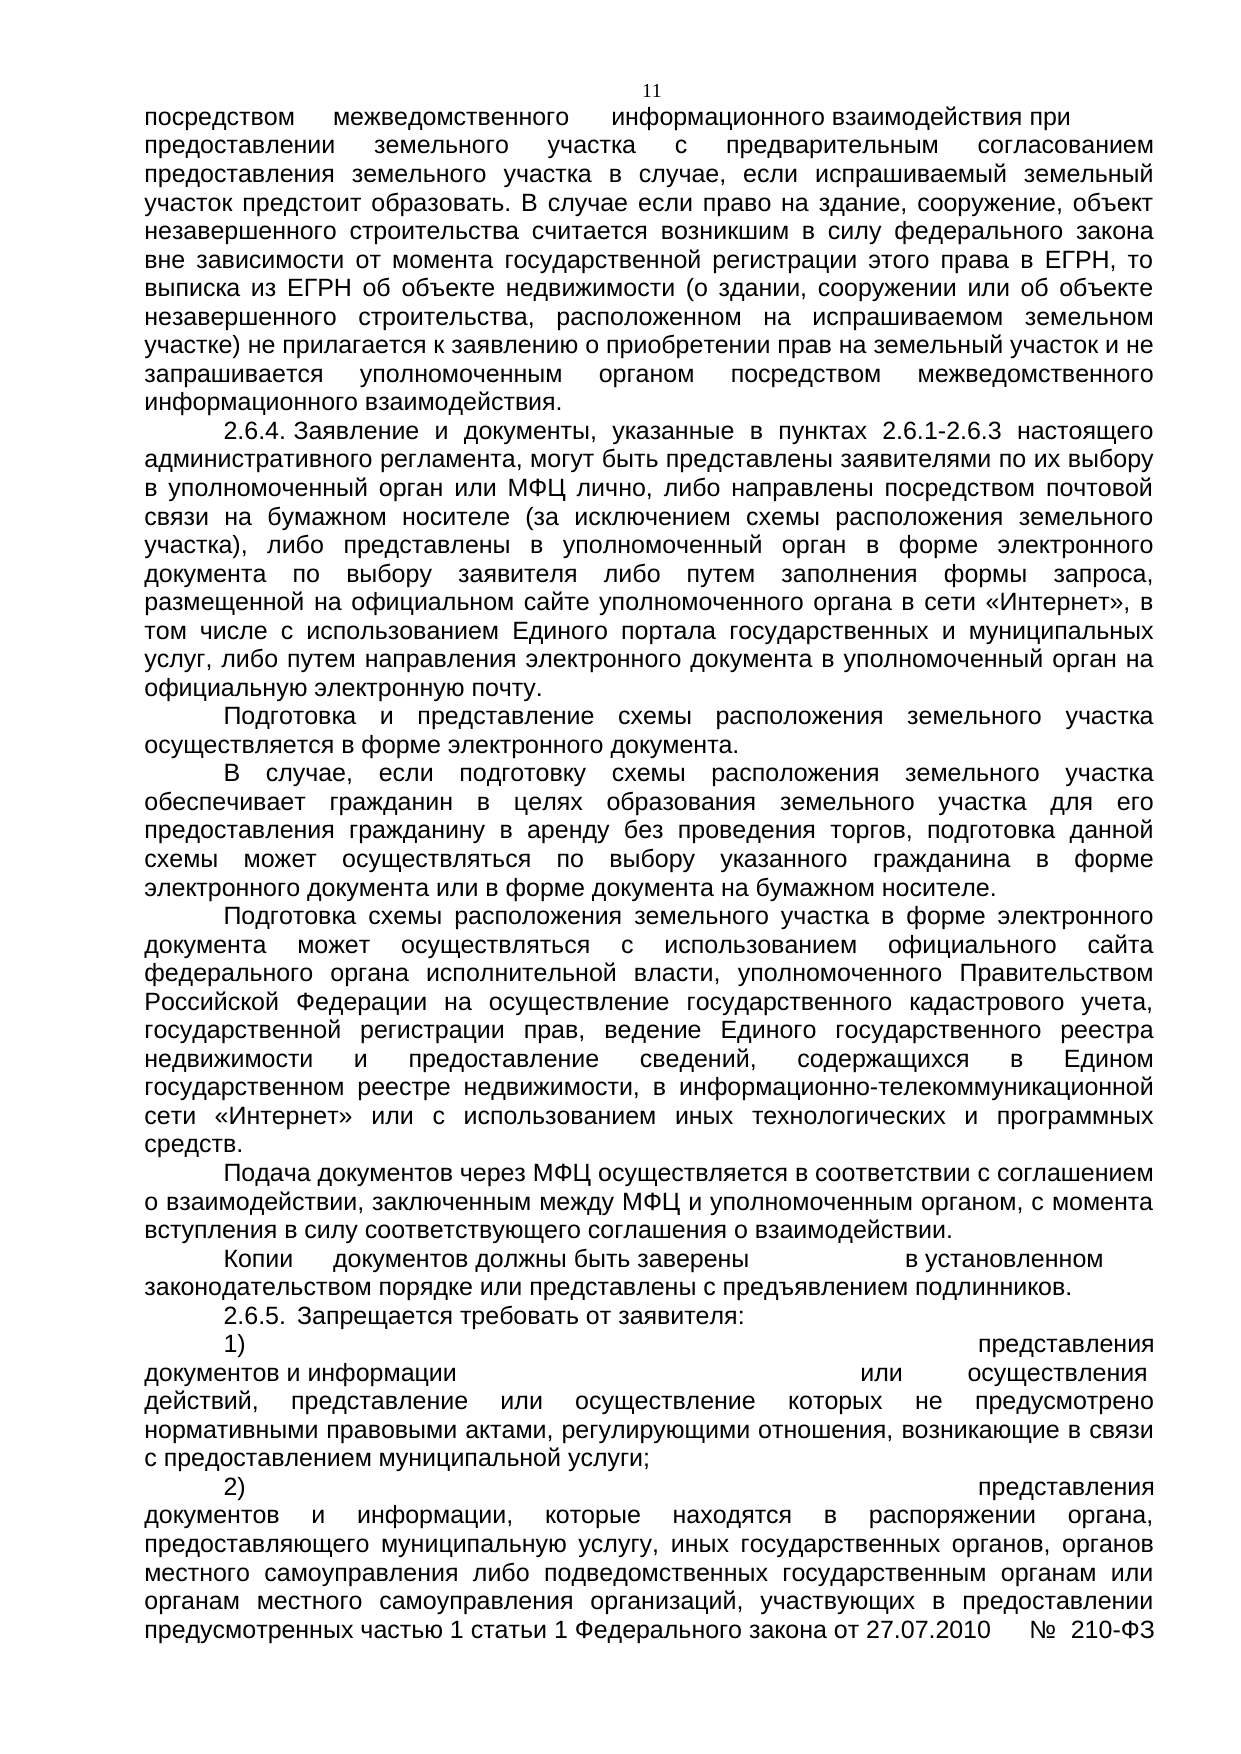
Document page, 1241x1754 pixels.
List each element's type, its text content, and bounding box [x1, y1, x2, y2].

text законодательством порядке или представлены с предъявлением подлинников. [144, 1273, 1155, 1301]
text В случае, если подготовку схемы расположения земельного участка обеспечивает гражданин в целях образования земельного участка для его предоставления гражданину в аренду без проведения торгов, подготовка данной схемы может осуществляться по выбору указанного гражданина в форме электронного документа или в форме документа на бумажном носителе. [144, 759, 1155, 902]
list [144, 1473, 1155, 1644]
text Подготовка схемы расположения земельного участка в форме электронного документа может осуществляться с использованием официального сайта федерального органа исполнительной власти, уполномоченного Правительством Российской Федерации на осуществление государственного кадастрового учета, государственной регистрации прав, ведение Единого государственного реестра недвижимости и предоставление сведений, содержащихся в Едином государственном реестре недвижимости, в информационно-телекоммуникационной сети «Интернет» или с использованием иных технологических и программных средств. [144, 902, 1155, 1159]
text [144, 103, 1155, 131]
text Подготовка и представление схемы расположения земельного участка осуществляется в форме электронного документа. [144, 702, 1155, 759]
list Заявление и документы, указанные в пунктах 2.6.1-2.6.3 настоящего административного регламента, могут быть представлены заявителями по их выбору в уполномоченный орган или МФЦ лично, либо направлены посредством почтовой связи на бумажном носителе (за исключением схемы расположения земельного участка), либо представлены в уполномоченный орган в форме электронного документа по выбору заявителя либо путем заполнения формы запроса, размещенной на официальном сайте уполномоченного органа в сети «Интернет», в том числе с использованием Единого портала государственных и муниципальных услуг, либо путем направления электронного документа в уполномоченный орган на официальную электронную почту. [144, 417, 1155, 702]
text предоставлении земельного участка с предварительным согласованием предоставления земельного участка в случае, если испрашиваемый земельный участок предстоит образовать. В случае если право на здание, сооружение, объект незавершенного строительства считается возникшим в силу федерального закона вне зависимости от момента государственной регистрации этого права в ЕГРН, то выписка из ЕГРН об объекте недвижимости (о здании, сооружении или об объекте незавершенного строительства, расположенном на испрашиваемом земельном участке) не прилагается к заявлению о приобретении прав на земельный участок и не запрашивается уполномоченным органом посредством межведомственного информационного взаимодействия. [144, 131, 1155, 417]
text Подача документов через МФЦ осуществляется в соответствии с соглашением о взаимодействии, заключенным между МФЦ и уполномоченным органом, с момента вступления в силу соответствующего соглашения о взаимодействии. [144, 1159, 1155, 1244]
list представления документов и информации или осуществления [144, 1330, 1155, 1387]
text Копии документов должны быть заверены в установленном [144, 1244, 1155, 1273]
list Запрещается требовать от заявителя: [144, 1301, 1155, 1330]
text действий, представление или осуществление которых не предусмотрено нормативными правовыми актами, регулирующими отношения, возникающие в связи с предоставлением муниципальной услуги; [144, 1387, 1155, 1473]
